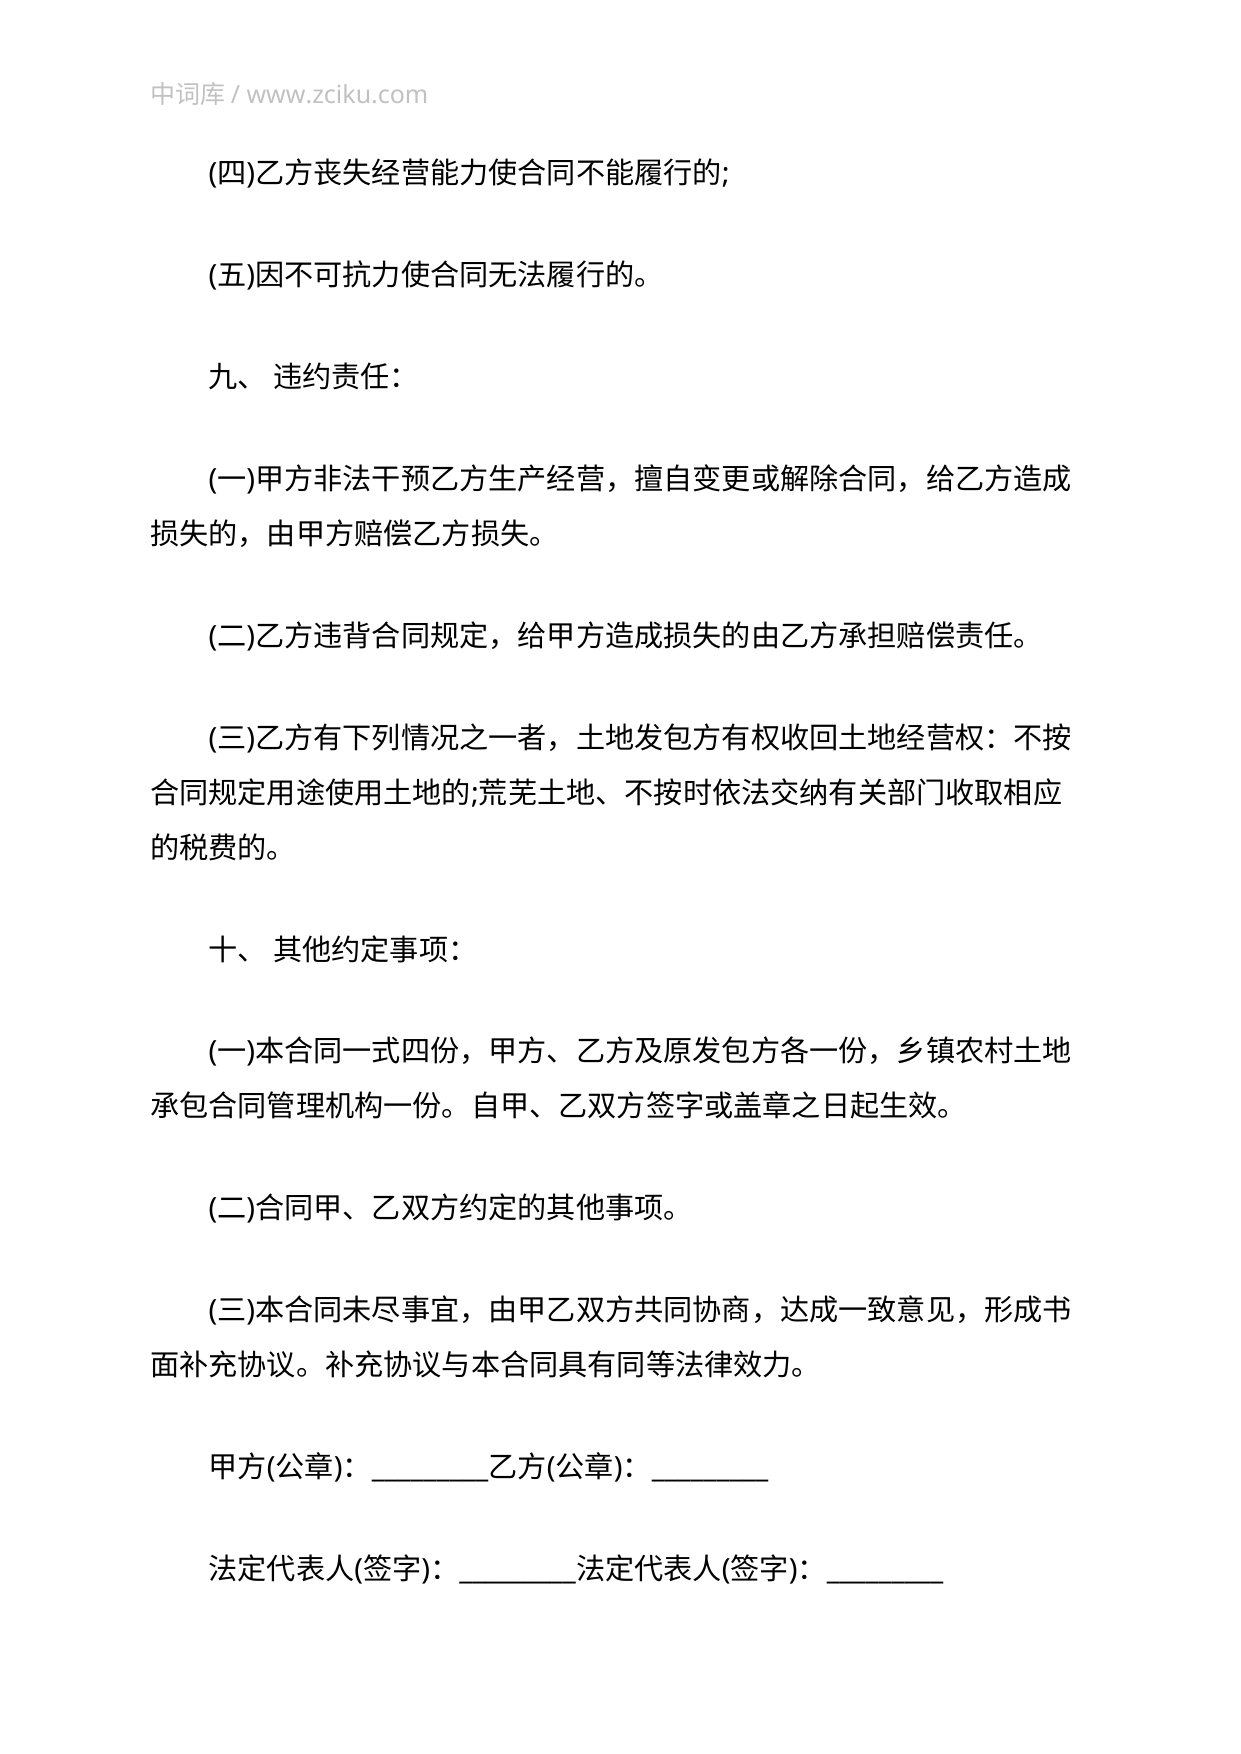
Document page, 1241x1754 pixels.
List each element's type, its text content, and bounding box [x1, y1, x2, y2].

text (一)甲方非法干预乙方生产经营，擅自变更或解除合同，给乙方造成损失的，由甲方赔偿乙方损失。 [150, 456, 1090, 553]
text (二)合同甲、乙双方约定的其他事项。 [150, 1185, 1090, 1227]
text (四)乙方丧失经营能力使合同不能履行的; [150, 150, 1090, 192]
text (一)本合同一式四份，甲方、乙方及原发包方各一份，乡镇农村土地承包合同管理机构一份。自甲、乙双方签字或盖章之日起生效。 [150, 1028, 1090, 1125]
text 甲方(公章)：_________乙方(公章)：_________ [150, 1443, 1090, 1486]
text (五)因不可抗力使合同无法履行的。 [150, 252, 1090, 294]
text 九、 违约责任： [150, 354, 1090, 396]
text 法定代表人(签字)：_________法定代表人(签字)：_________ [150, 1546, 1090, 1588]
text (三)本合同未尽事宜，由甲乙双方共同协商，达成一致意见，形成书面补充协议。补充协议与本合同具有同等法律效力。 [150, 1287, 1090, 1384]
text (三)乙方有下列情况之一者，土地发包方有权收回土地经营权：不按合同规定用途使用土地的;荒芜土地、不按时依法交纳有关部门收取相应的税费的。 [150, 714, 1090, 867]
text 十、 其他约定事项： [150, 926, 1090, 968]
text (二)乙方违背合同规定，给甲方造成损失的由乙方承担赔偿责任。 [150, 612, 1090, 655]
